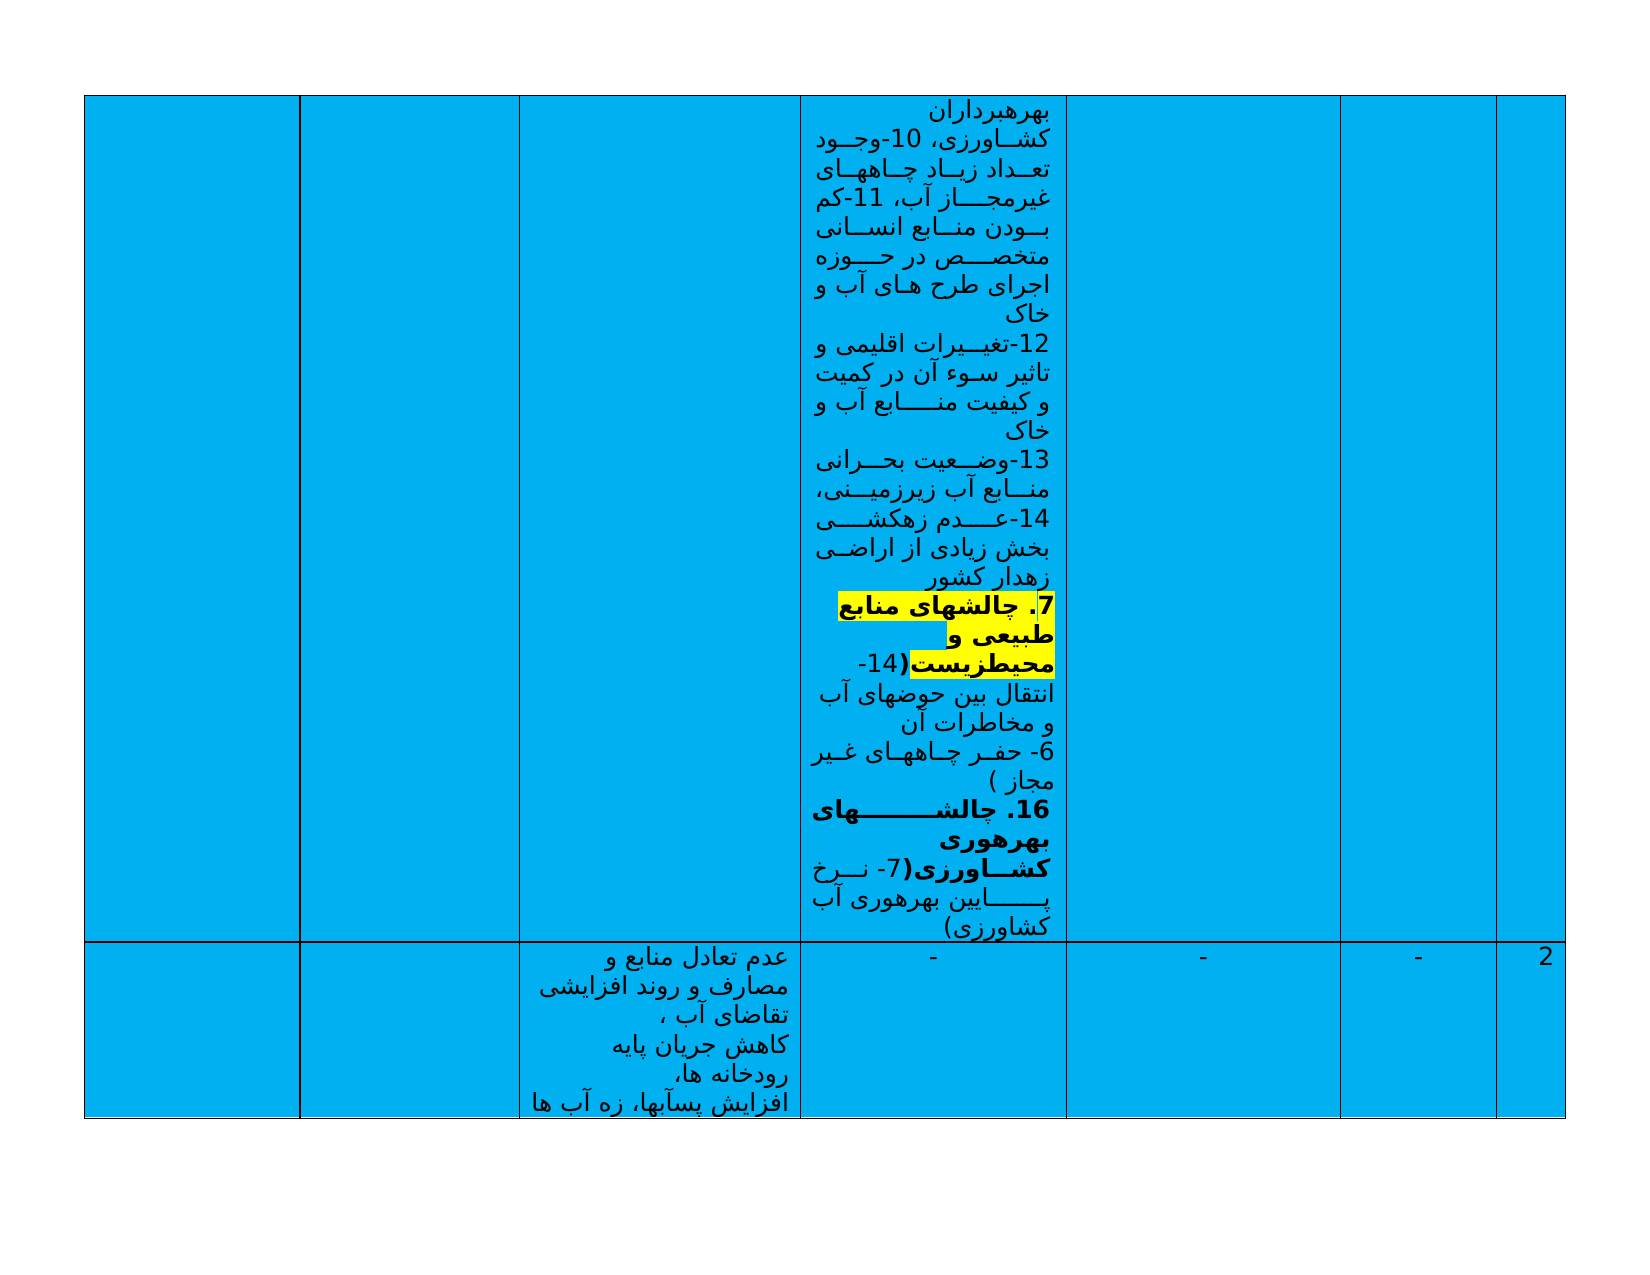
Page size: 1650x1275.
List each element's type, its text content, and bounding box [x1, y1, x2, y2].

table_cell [1341, 96, 1496, 941]
table_cell - [1067, 943, 1340, 1117]
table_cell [520, 943, 800, 1117]
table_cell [801, 96, 1066, 941]
table_cell 1 [1497, 96, 1565, 941]
table_cell [85, 943, 299, 1117]
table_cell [85, 96, 299, 941]
table_cell [301, 943, 519, 1117]
table_cell 2 [1497, 943, 1565, 1117]
table_cell - [1341, 943, 1496, 1117]
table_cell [520, 96, 800, 941]
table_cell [301, 96, 519, 941]
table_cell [1067, 96, 1340, 941]
table_cell - [801, 943, 1066, 1117]
